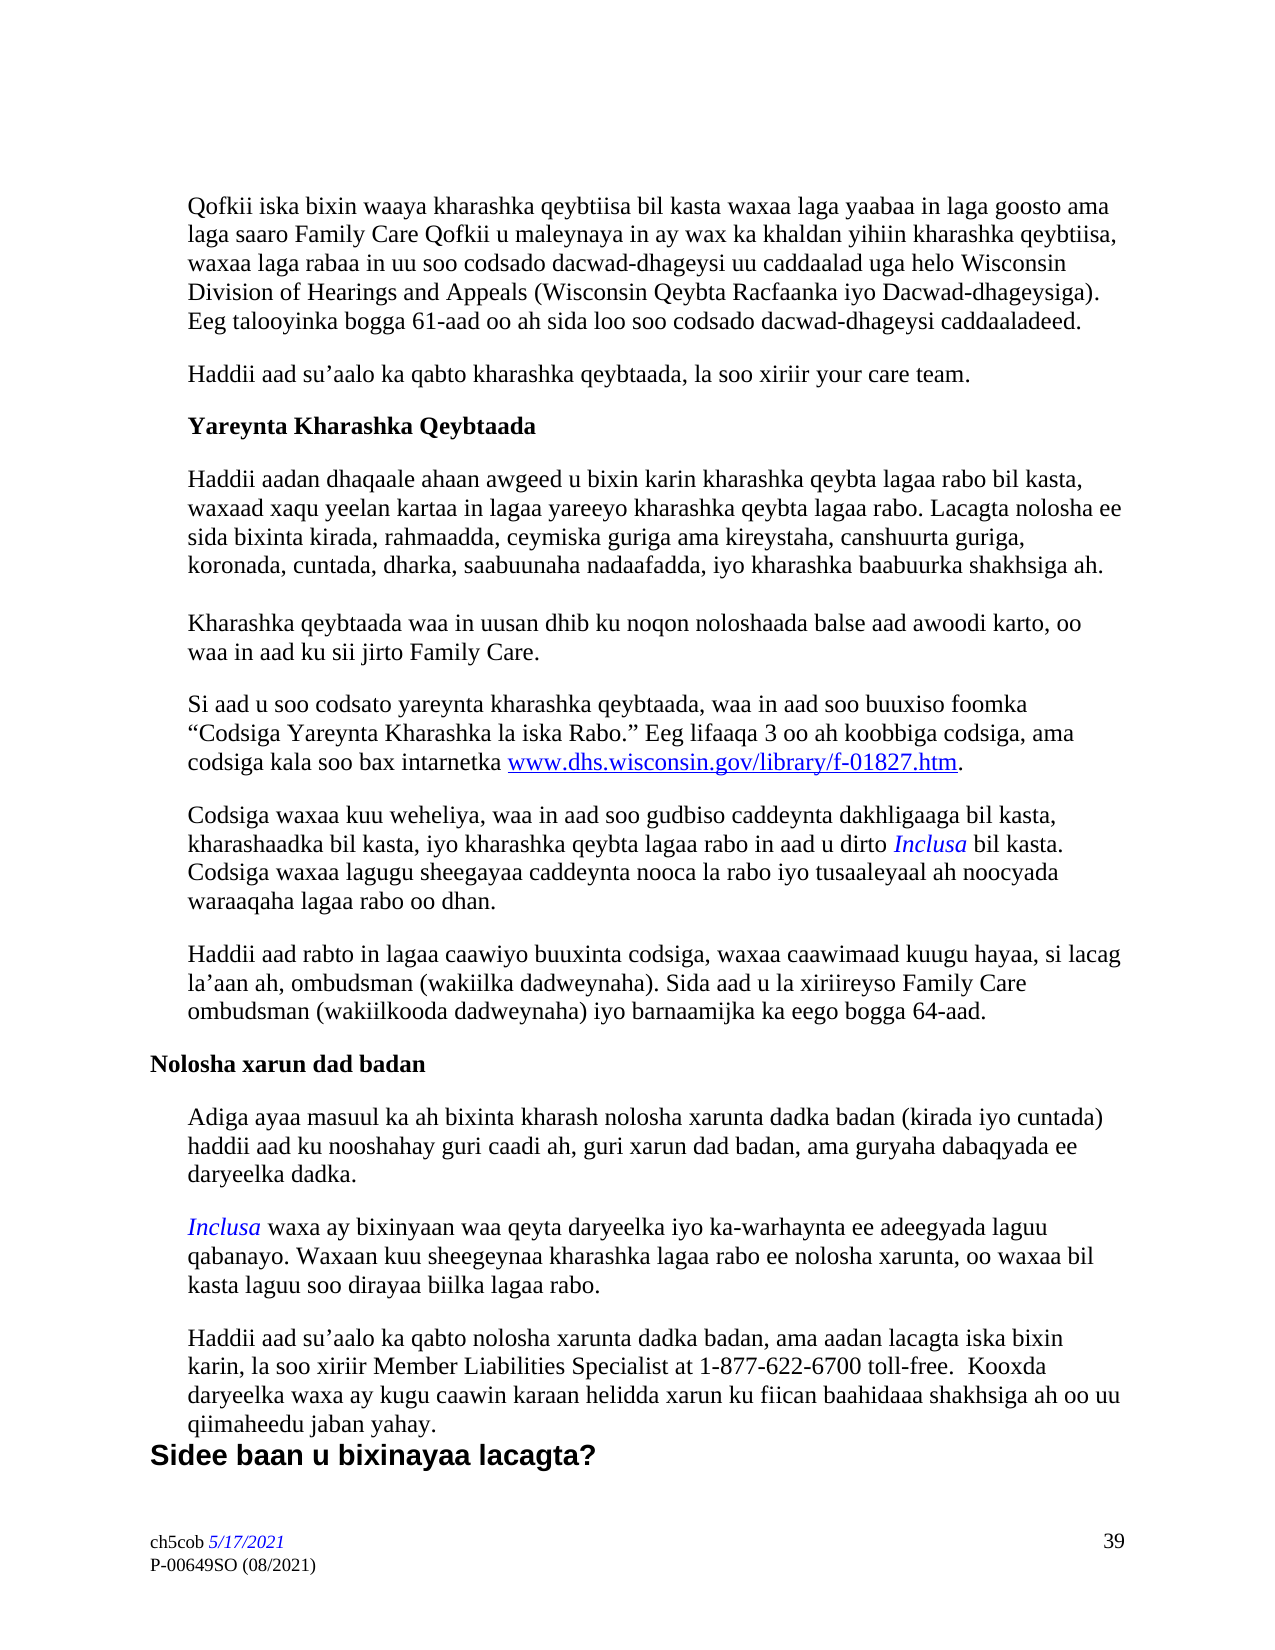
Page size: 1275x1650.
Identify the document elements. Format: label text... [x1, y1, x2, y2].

text Qofkii iska bixin waaya kharashka qeybtiisa bil kasta waxaa laga yaabaa in laga goosto ama laga saaro Family Care Qofkii u maleynaya in ay wax ka khaldan yihiin kharashka qeybtiisa, waxaa laga rabaa in uu soo codsado dacwad-dhageysi uu caddaalad uga helo Wisconsin Division of Hearings and Appeals (Wisconsin Qeybta Racfaanka iyo Dacwad-dhageysiga). Eeg talooyinka bogga 7-aad oo ah sida loo soo codsado dacwad-dhageysi caddaaladeed. [187, 191, 1125, 334]
text Haddii aad su’aalo ka qabto kharashka qeybtaada, la soo xiriir your care team. [187, 359, 1125, 387]
text Nolosha xarun dad badan [150, 1049, 1125, 1078]
text Haddii aad rabto in lagaa caawiyo buuxinta codsiga, waxaa caawimaad kuugu hayaa, si lacag la’aan ah, ombudsman (wakiilka dadweynaha). Sida aad u la xiriireyso Family Care ombudsman (wakiilkooda dadweynaha) iyo barnaamijka ka eego bogga 7-aad. [187, 939, 1125, 1025]
text Haddii aad su’aalo ka qabto nolosha xarunta dadka badan, ama aadan lacagta iska bixin karin, la soo xiriir Member Liabilities Specialist at 1-877-622-6700 toll-free. Kooxda daryeelka waxa ay kugu caawin karaan helidda xarun ku fiican baahidaaa shakhsiga ah oo uu qiimaheedu jaban yahay. [187, 1323, 1125, 1438]
text Adiga ayaa masuul ka ah bixinta kharash nolosha xarunta dadka badan (kirada iyo cuntada) haddii aad ku nooshahay guri caadi ah, guri xarun dad badan, ama guryaha dabaqyada ee daryeelka dadka. [187, 1102, 1125, 1188]
text Kharashka qeybtaada waa in uusan dhib ku noqon noloshaada balse aad awoodi karto, oo waa in aad ku sii jirto Family Care. [187, 608, 1125, 666]
text Sidee baan u bixinayaa lacagta? [150, 1438, 1125, 1471]
text Si aad u soo codsato yareynta kharashka qeybtaada, waa in aad soo buuxiso foomka “Codsiga Yareynta Kharashka la iska Rabo.” Eeg lifaaqa 3 oo ah koobbiga codsiga, ama codsiga kala soo bax intarnetka www.dhs.wisconsin.gov/library/f-01827.htm. [187, 689, 1125, 776]
text Yareynta Kharashka Qeybtaada [187, 411, 1125, 440]
text Codsiga waxaa kuu weheliya, waa in aad soo gudbiso caddeynta dakhligaaga bil kasta, kharashaadka bil kasta, iyo kharashka qeybta lagaa rabo in aad u dirto Inclusa bil kasta. Codsiga waxaa lagugu sheegayaa caddeynta nooca la rabo iyo tusaaleyaal ah noocyada waraaqaha lagaa rabo oo dhan. [187, 800, 1125, 915]
text Haddii aadan dhaqaale ahaan awgeed u bixin karin kharashka qeybta lagaa rabo bil kasta, waxaad xaqu yeelan kartaa in lagaa yareeyo kharashka qeybta lagaa rabo. Lacagta nolosha ee sida bixinta kirada, rahmaadda, ceymiska guriga ama kireystaha, canshuurta guriga, koronada, cuntada, dharka, saabuunaha nadaafadda, iyo kharashka baabuurka shakhsiga ah. [187, 464, 1125, 579]
text Inclusa waxa ay bixinyaan waa qeyta daryeelka iyo ka-warhaynta ee adeegyada laguu qabanayo. Waxaan kuu sheegeynaa kharashka lagaa rabo ee nolosha xarunta, oo waxaa bil kasta laguu soo dirayaa biilka lagaa rabo. [187, 1212, 1125, 1299]
